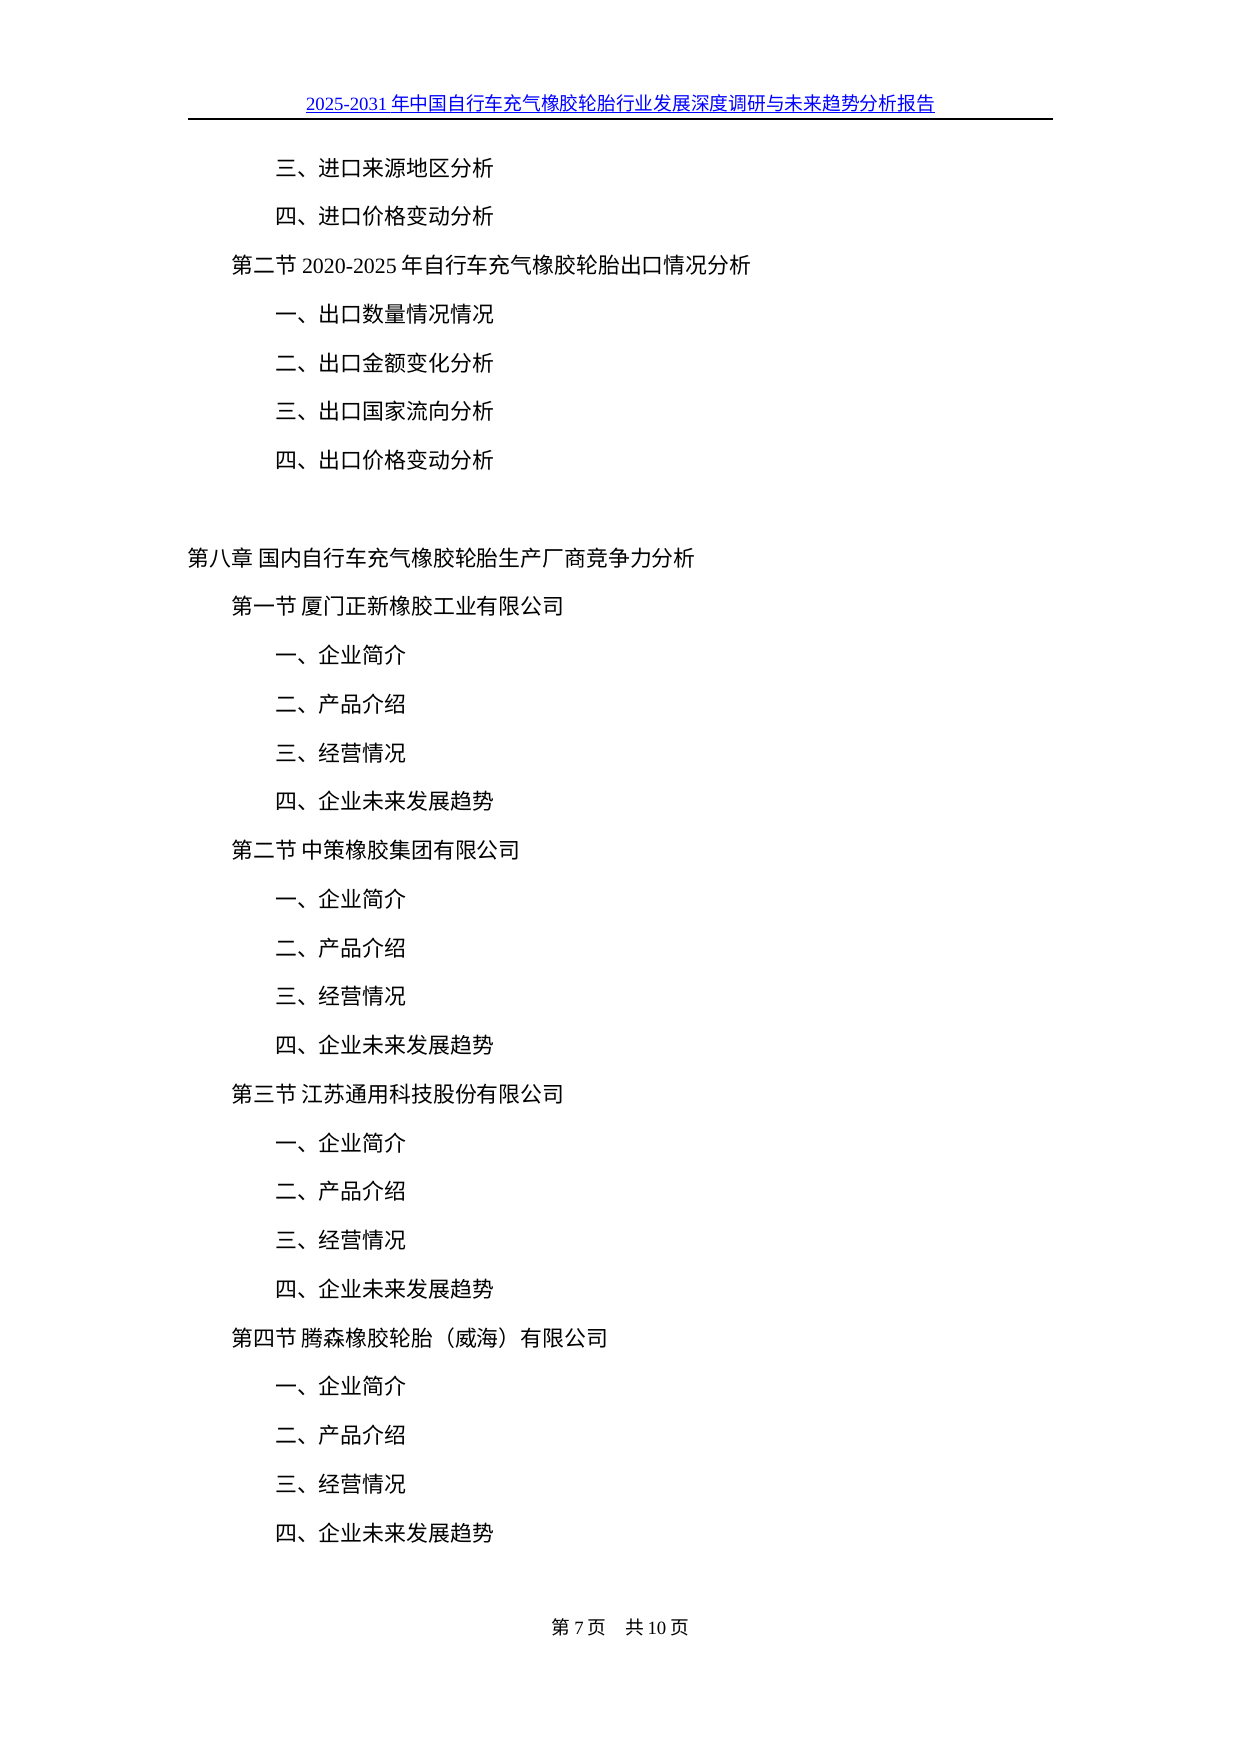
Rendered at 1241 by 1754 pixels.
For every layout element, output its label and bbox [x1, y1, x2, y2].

text [187, 150, 1053, 1548]
